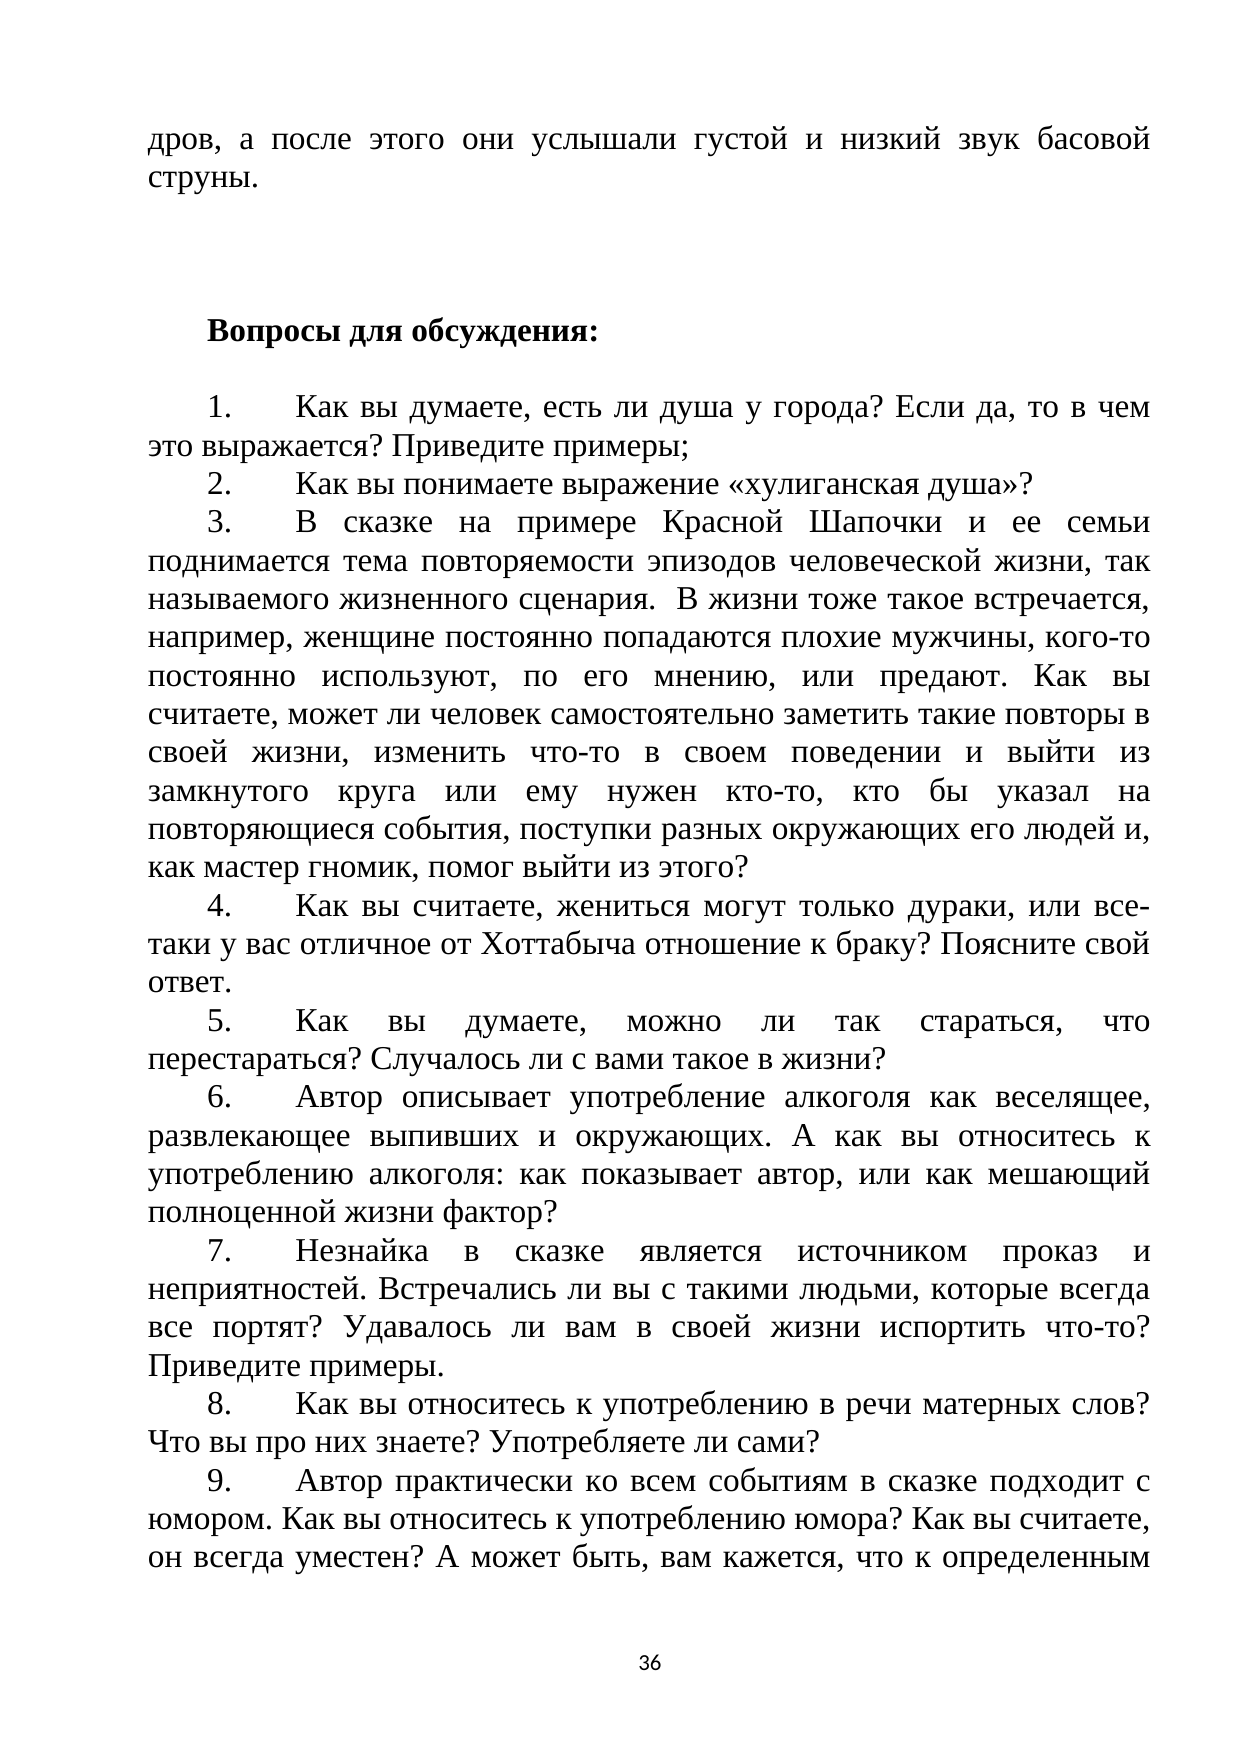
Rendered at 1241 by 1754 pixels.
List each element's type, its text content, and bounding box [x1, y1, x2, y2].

list Как вы думаете, можно ли так стараться, что перестараться? Случалось ли с вами такое в жизни? [148, 1000, 1152, 1076]
list Как вы считаете, жениться могут только дураки, или все-таки у вас отличное от Хоттабыча отношение к браку? Поясните свой ответ. [148, 885, 1152, 1000]
text Вопросы для обсуждения: [148, 310, 1152, 348]
list Незнайка в сказке является источником проказ и неприятностей. Встречались ли вы с такими людьми, которые всегда все портят? Удавалось ли вам в своей жизни испортить что-то? Приведите примеры. [148, 1230, 1152, 1383]
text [148, 118, 1152, 195]
list Автор описывает употребление алкоголя как веселящее, развлекающее выпивших и окружающих. А как вы относитесь к употреблению алкоголя: как показывает автор, или как мешающий полноценной жизни фактор? [148, 1076, 1152, 1230]
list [148, 1460, 1152, 1575]
list В сказке на примере Красной Шапочки и ее семьи поднимается тема повторяемости эпизодов человеческой жизни, так называемого жизненного сценария. В жизни тоже такое встречается, например, женщине постоянно попадаются плохие мужчины, кого-то постоянно используют, по его мнению, или предают. Как вы считаете, может ли человек самостоятельно заметить такие повторы в своей жизни, изменить что-то в своем поведении и выйти из замкнутого круга или ему нужен кто-то, кто бы указал на повторяющиеся события, поступки разных окружающих его людей и, как мастер гномик, помог выйти из этого? [148, 501, 1152, 885]
list Как вы думаете, есть ли душа у города? Если да, то в чем это выражается? Приведите примеры; [148, 386, 1152, 463]
list Как вы относитесь к употреблению в речи матерных слов? Что вы про них знаете? Употребляете ли сами? [148, 1383, 1152, 1460]
list Как вы понимаете выражение «хулиганская душа»? [148, 463, 1152, 501]
